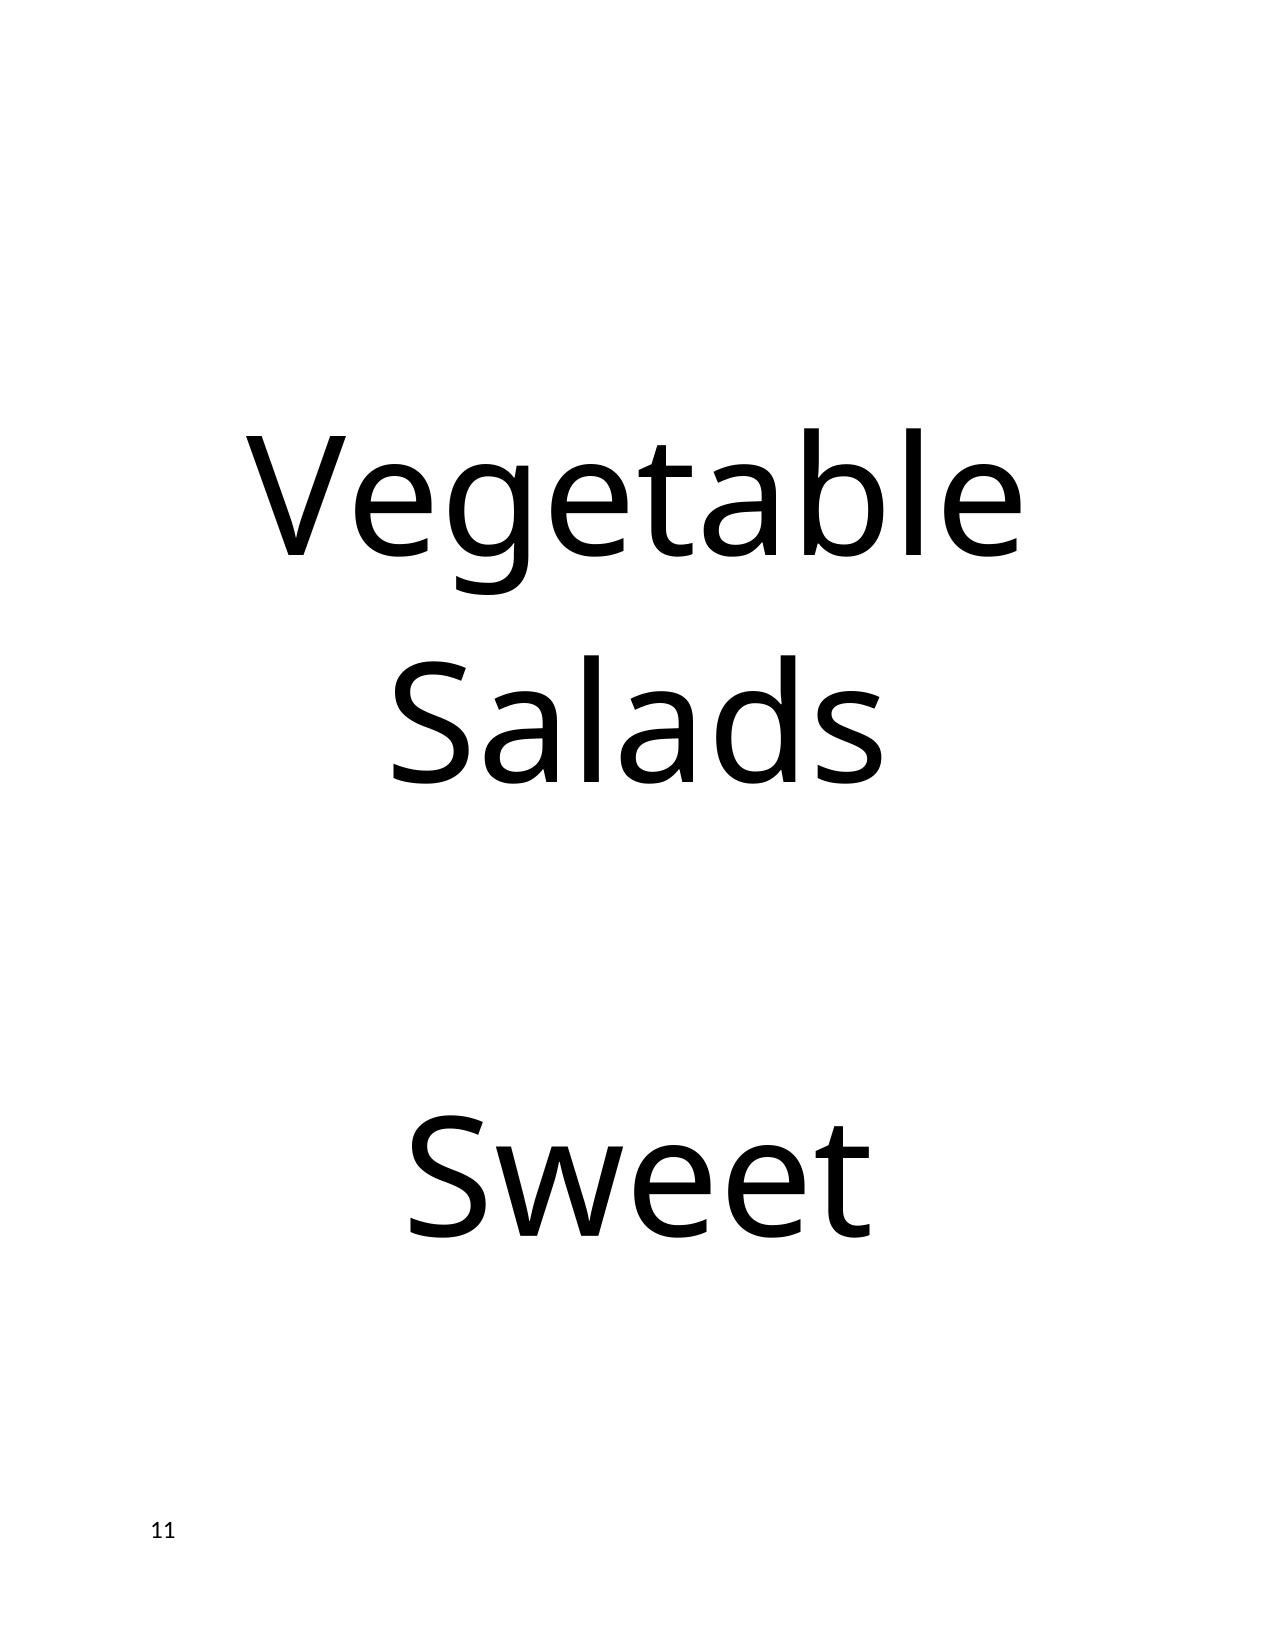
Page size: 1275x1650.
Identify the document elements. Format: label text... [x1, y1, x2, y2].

subtitle Vegetable Salads [150, 377, 1125, 831]
subtitle Sweet [150, 1058, 1125, 1285]
